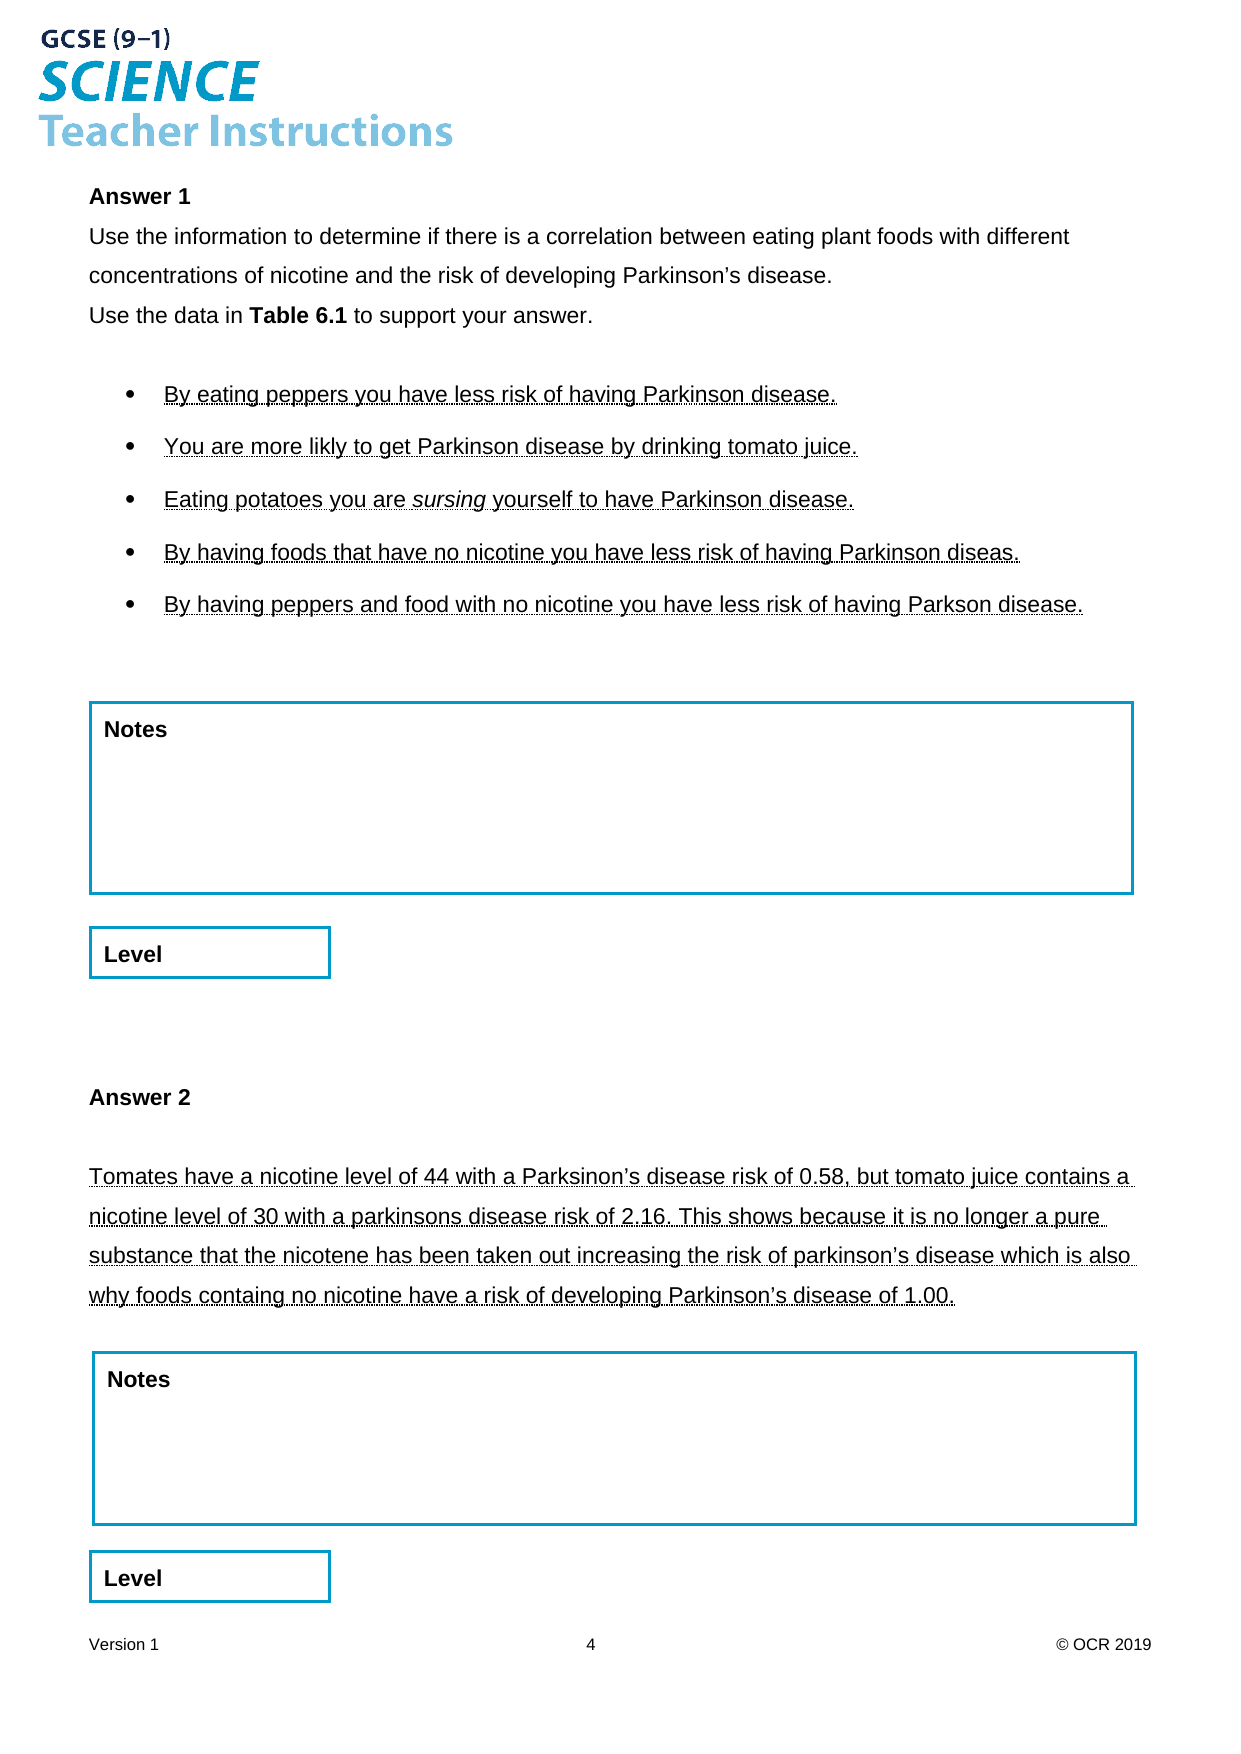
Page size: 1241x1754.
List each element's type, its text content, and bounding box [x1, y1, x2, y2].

text Answer 1 [89, 183, 1152, 209]
list By having peppers and food with no nicotine you have less risk of having Parkson disease. [126, 591, 1152, 618]
text Use the data in Table 6.1 to support your answer. [89, 302, 1152, 328]
list By having foods that have no nicotine you have less risk of having Parkinson diseas. [126, 539, 1152, 565]
text Use the information to determine if there is a correlation between eating plant foods with different concentrations of nicotine and the risk of developing Parkinson’s disease. [89, 223, 1152, 288]
list You are more likly to get Parkinson disease by drinking tomato juice. [126, 433, 1152, 459]
text Answer 3 [89, 1347, 1152, 1629]
list Eating potatoes you are sursing yourself to have Parkinson disease. [126, 486, 1152, 512]
text Answer 2 [89, 1084, 1152, 1111]
text Tomates have a nicotine level of 44 with a Parksinon’s disease risk of 0.58, but tomato juice contains a nicotine level of 30 with a parkinsons disease risk of 2.16. This shows because it is no longer a pure substance that the nicotene has been taken out increasing the risk of parkinson’s disease which is also why foods containg no nicotine have a risk of developing Parkinson’s disease of 1.00. [89, 1163, 1152, 1308]
list By eating peppers you have less risk of having Parkinson disease. [126, 381, 1152, 407]
picture [0, 1, 1241, 182]
